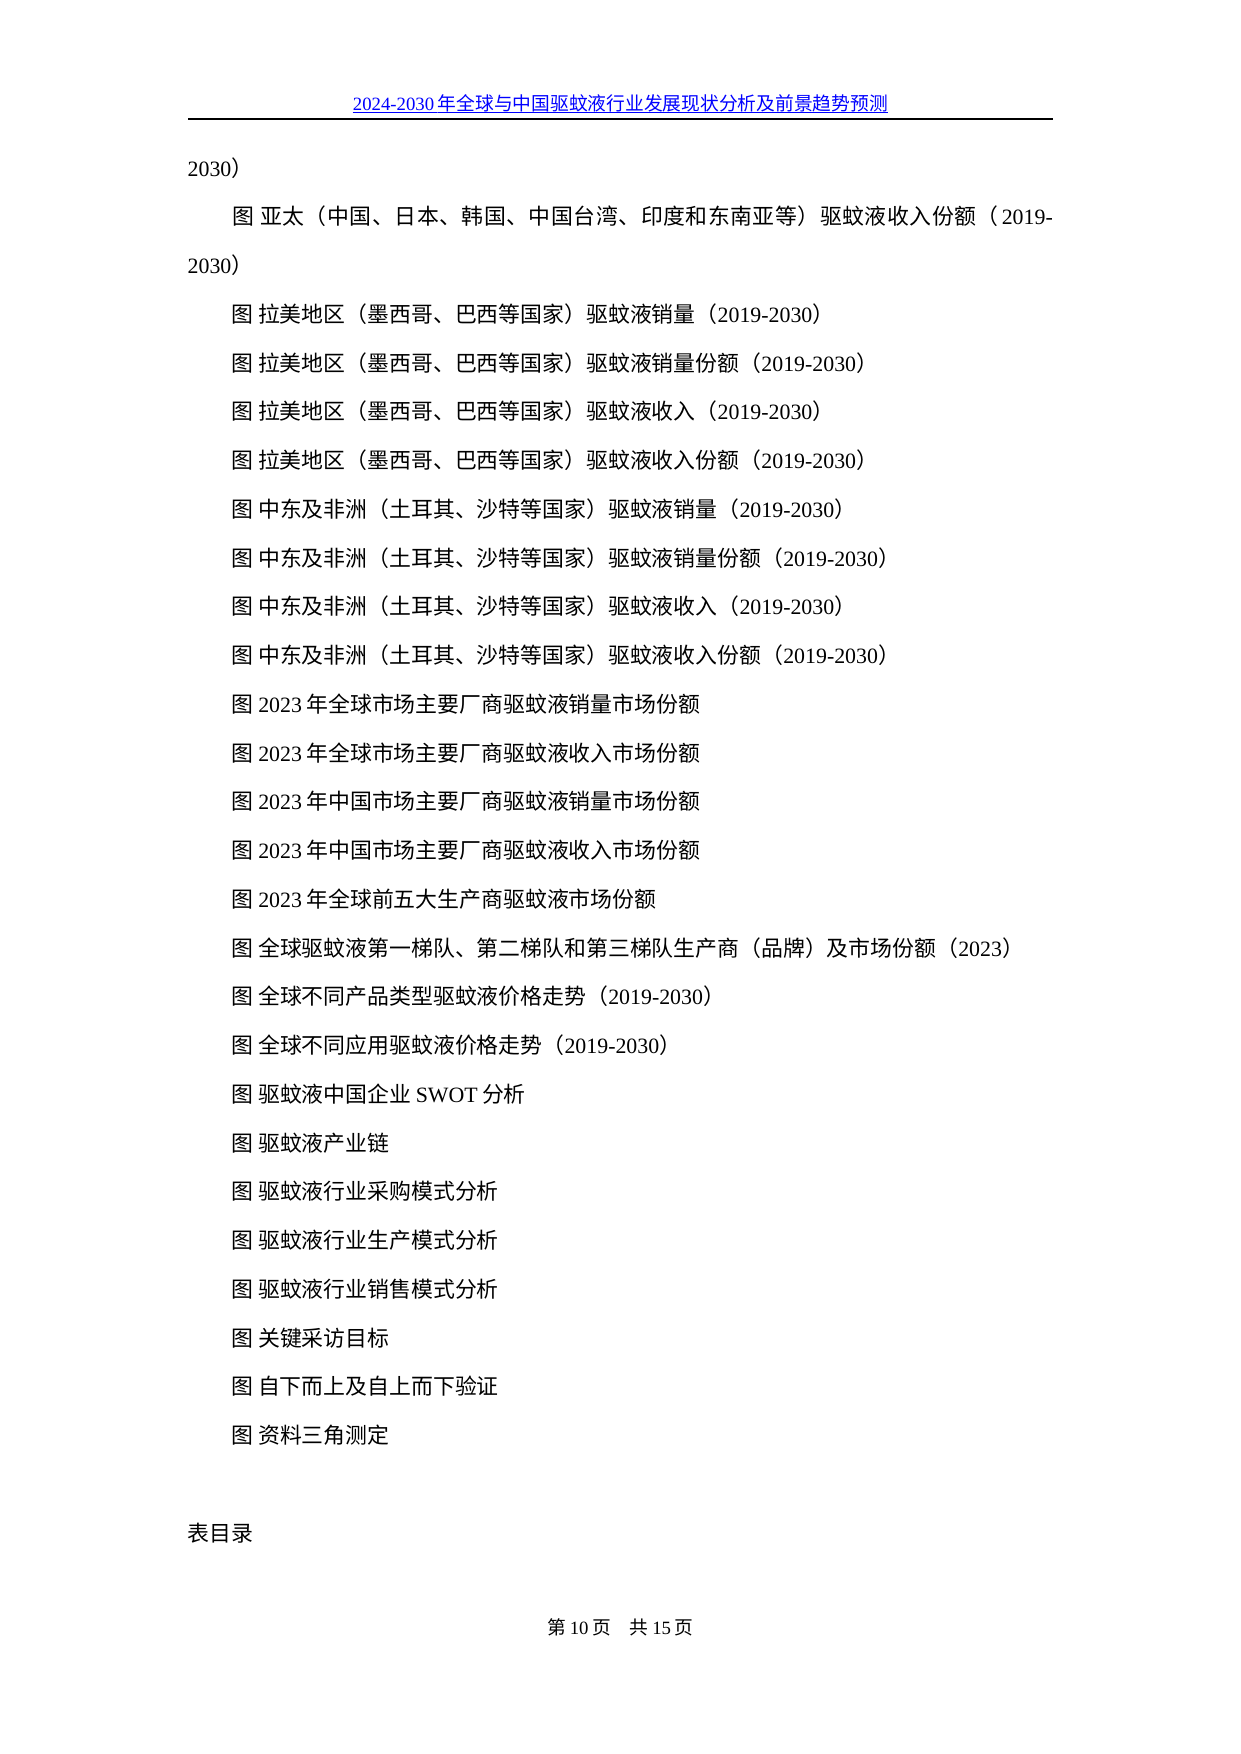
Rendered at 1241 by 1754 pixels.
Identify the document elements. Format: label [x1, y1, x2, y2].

text [187, 150, 1053, 1548]
